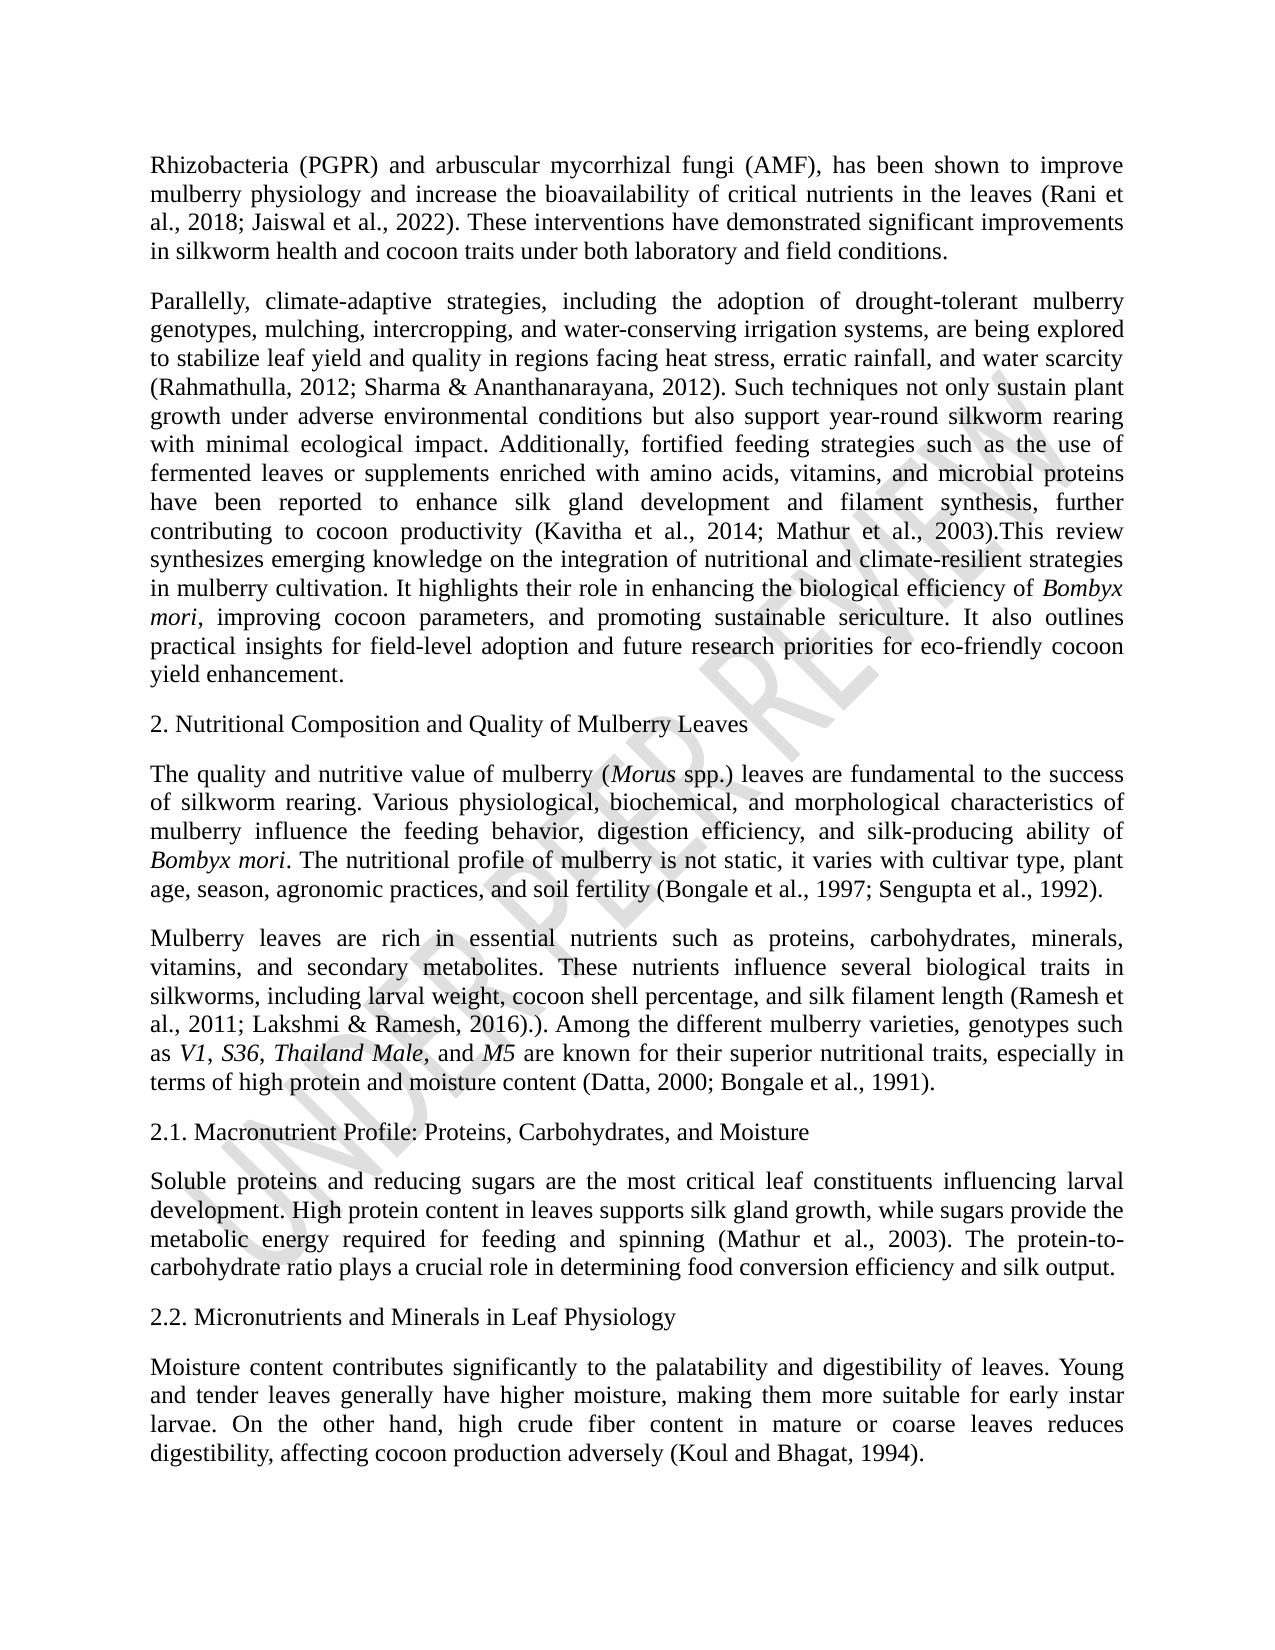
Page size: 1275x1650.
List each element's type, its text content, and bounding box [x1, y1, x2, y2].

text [150, 150, 1125, 265]
text The quality and nutritive value of mulberry (Morus spp.) leaves are fundamental to the success of silkworm rearing. Various physiological, biochemical, and morphological characteristics of mulberry influence the feeding behavior, digestion efficiency, and silk-producing ability of Bombyx mori. The nutritional profile of mulberry is not static, it varies with cultivar type, plant age, season, agronomic practices, and soil fertility (Bongale et al., 1997; Sengupta et al., 1992). [150, 759, 1125, 902]
text Parallelly, climate-adaptive strategies, including the adoption of drought-tolerant mulberry genotypes, mulching, intercropping, and water-conserving irrigation systems, are being explored to stabilize leaf yield and quality in regions facing heat stress, erratic rainfall, and water scarcity (Rahmathulla, 2012; Sharma & Ananthanarayana, 2012). Such techniques not only sustain plant growth under adverse environmental conditions but also support year-round silkworm rearing with minimal ecological impact. Additionally, fortified feeding strategies such as the use of fermented leaves or supplements enriched with amino acids, vitamins, and microbial proteins have been reported to enhance silk gland development and filament synthesis, further contributing to cocoon productivity (Kavitha et al., 2014; Mathur et al., 2003).This review synthesizes emerging knowledge on the integration of nutritional and climate-resilient strategies in mulberry cultivation. It highlights their role in enhancing the biological efficiency of Bombyx mori, improving cocoon parameters, and promoting sustainable sericulture. It also outlines practical insights for field-level adoption and future research priorities for eco-friendly cocoon yield enhancement. [150, 286, 1125, 688]
text Moisture content contributes significantly to the palatability and digestibility of leaves. Young and tender leaves generally have higher moisture, making them more suitable for early instar larvae. On the other hand, high crude fiber content in mature or coarse leaves reduces digestibility, affecting cocoon production adversely (Koul and Bhagat, 1994). [150, 1352, 1125, 1467]
text Mulberry leaves are rich in essential nutrients such as proteins, carbohydrates, minerals, vitamins, and secondary metabolites. These nutrients influence several biological traits in silkworms, including larval weight, cocoon shell percentage, and silk filament length (Ramesh et al., 2011; Lakshmi & Ramesh, 2016).). Among the different mulberry varieties, genotypes such as V1, S36, Thailand Male, and M5 are known for their superior nutritional traits, especially in terms of high protein and moisture content (Datta, 2000; Bongale et al., 1991). [150, 923, 1125, 1096]
text 2.1. Macronutrient Profile: Proteins, Carbohydrates, and Moisture [150, 1117, 1125, 1145]
text Soluble proteins and reducing sugars are the most critical leaf constituents influencing larval development. High protein content in leaves supports silk gland growth, while sugars provide the metabolic energy required for feeding and spinning (Mathur et al., 2003). The protein-to-carbohydrate ratio plays a crucial role in determining food conversion efficiency and silk output. [150, 1166, 1125, 1281]
text 2. Nutritional Composition and Quality of Mulberry Leaves [150, 709, 1125, 738]
text 2.2. Micronutrients and Minerals in Leaf Physiology [150, 1302, 1125, 1331]
